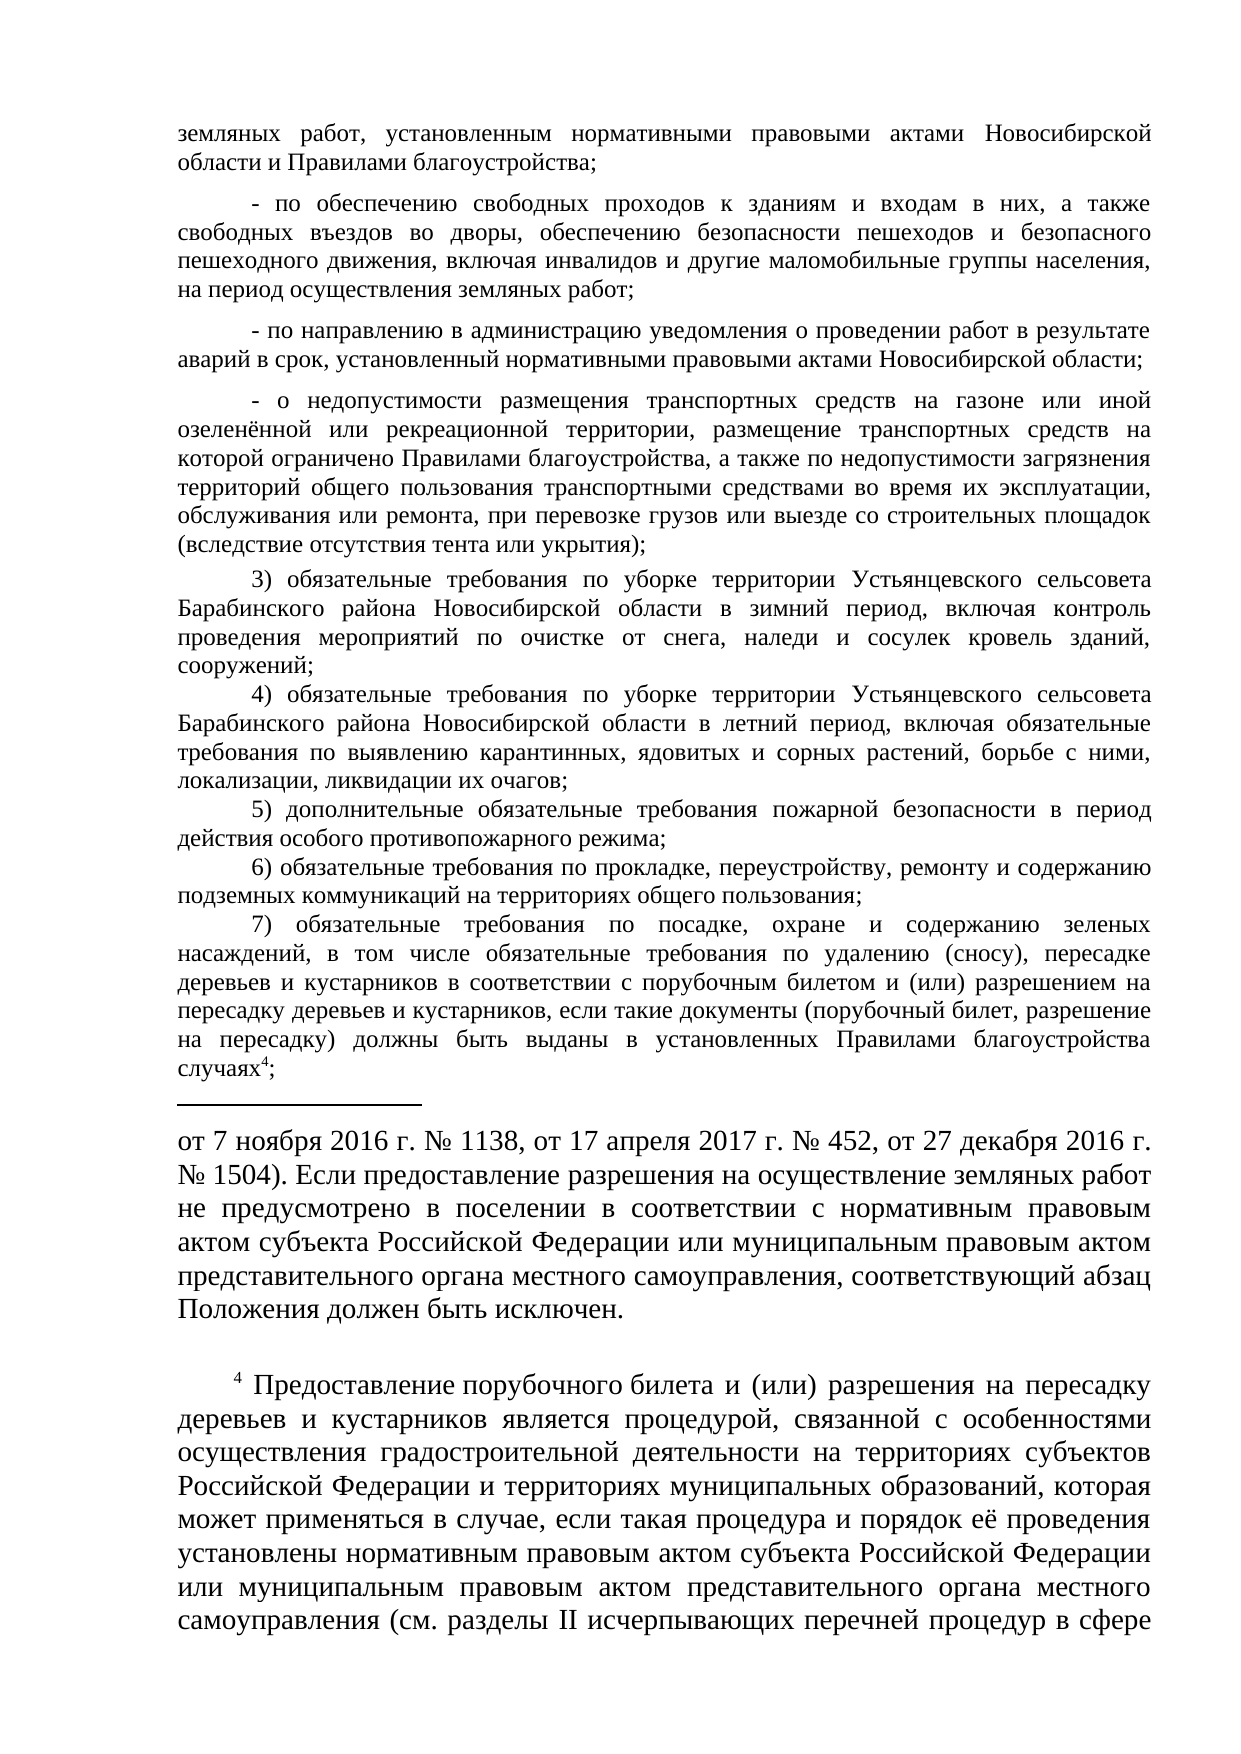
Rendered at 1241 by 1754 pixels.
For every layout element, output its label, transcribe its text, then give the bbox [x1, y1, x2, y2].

text 3) обязательные требования по уборке территории Устьянцевского сельсовета Барабинского района Новосибирской области в зимний период, включая контроль проведения мероприятий по очистке от снега, наледи и сосулек кровель зданий, сооружений; [177, 564, 1152, 679]
text - по обеспечению свободных проходов к зданиям и входам в них, а также свободных въездов во дворы, обеспечению безопасности пешеходов и безопасного пешеходного движения, включая инвалидов и другие маломобильные группы населения, на период осуществления земляных работ; [177, 188, 1152, 303]
text 7) обязательные требования по посадке, охране и содержанию зеленых насаждений, в том числе обязательные требования по удалению (сносу), пересадке деревьев и кустарников в соответствии с порубочным билетом и (или) разрешением на пересадку деревьев и кустарников, если такие документы (порубочный билет, разрешение на пересадку) должны быть выданы в установленных Правилами благоустройства случаях; [177, 909, 1152, 1082]
text - о недопустимости размещения транспортных средств на газоне или иной озеленённой или рекреационной территории, размещение транспортных средств на которой ограничено Правилами благоустройства, а также по недопустимости загрязнения территорий общего пользования транспортными средствами во время их эксплуатации, обслуживания или ремонта, при перевозке грузов или выезде со строительных площадок (вследствие отсутствия тента или укрытия); [177, 386, 1152, 558]
text 5) дополнительные обязательные требования пожарной безопасности в период действия особого противопожарного режима; [177, 794, 1152, 852]
text 4) обязательные требования по уборке территории Устьянцевского сельсовета Барабинского района Новосибирской области в летний период, включая обязательные требования по выявлению карантинных, ядовитых и сорных растений, борьбе с ними, локализации, ликвидации их очагов; [177, 679, 1152, 794]
text - по направлению в администрацию уведомления о проведении работ в результате аварий в срок, установленный нормативными правовыми актами Новосибирской области; [177, 316, 1152, 373]
text 6) обязательные требования по прокладке, переустройству, ремонту и содержанию подземных коммуникаций на территориях общего пользования; [177, 852, 1152, 909]
text - по осуществлению земляных работ в соответствии с разрешением на осуществление земляных работ, выдаваемым в соответствии с порядком осуществления земляных работ, установленным нормативными правовыми актами Новосибирской области и Правилами благоустройства; [177, 118, 1152, 176]
